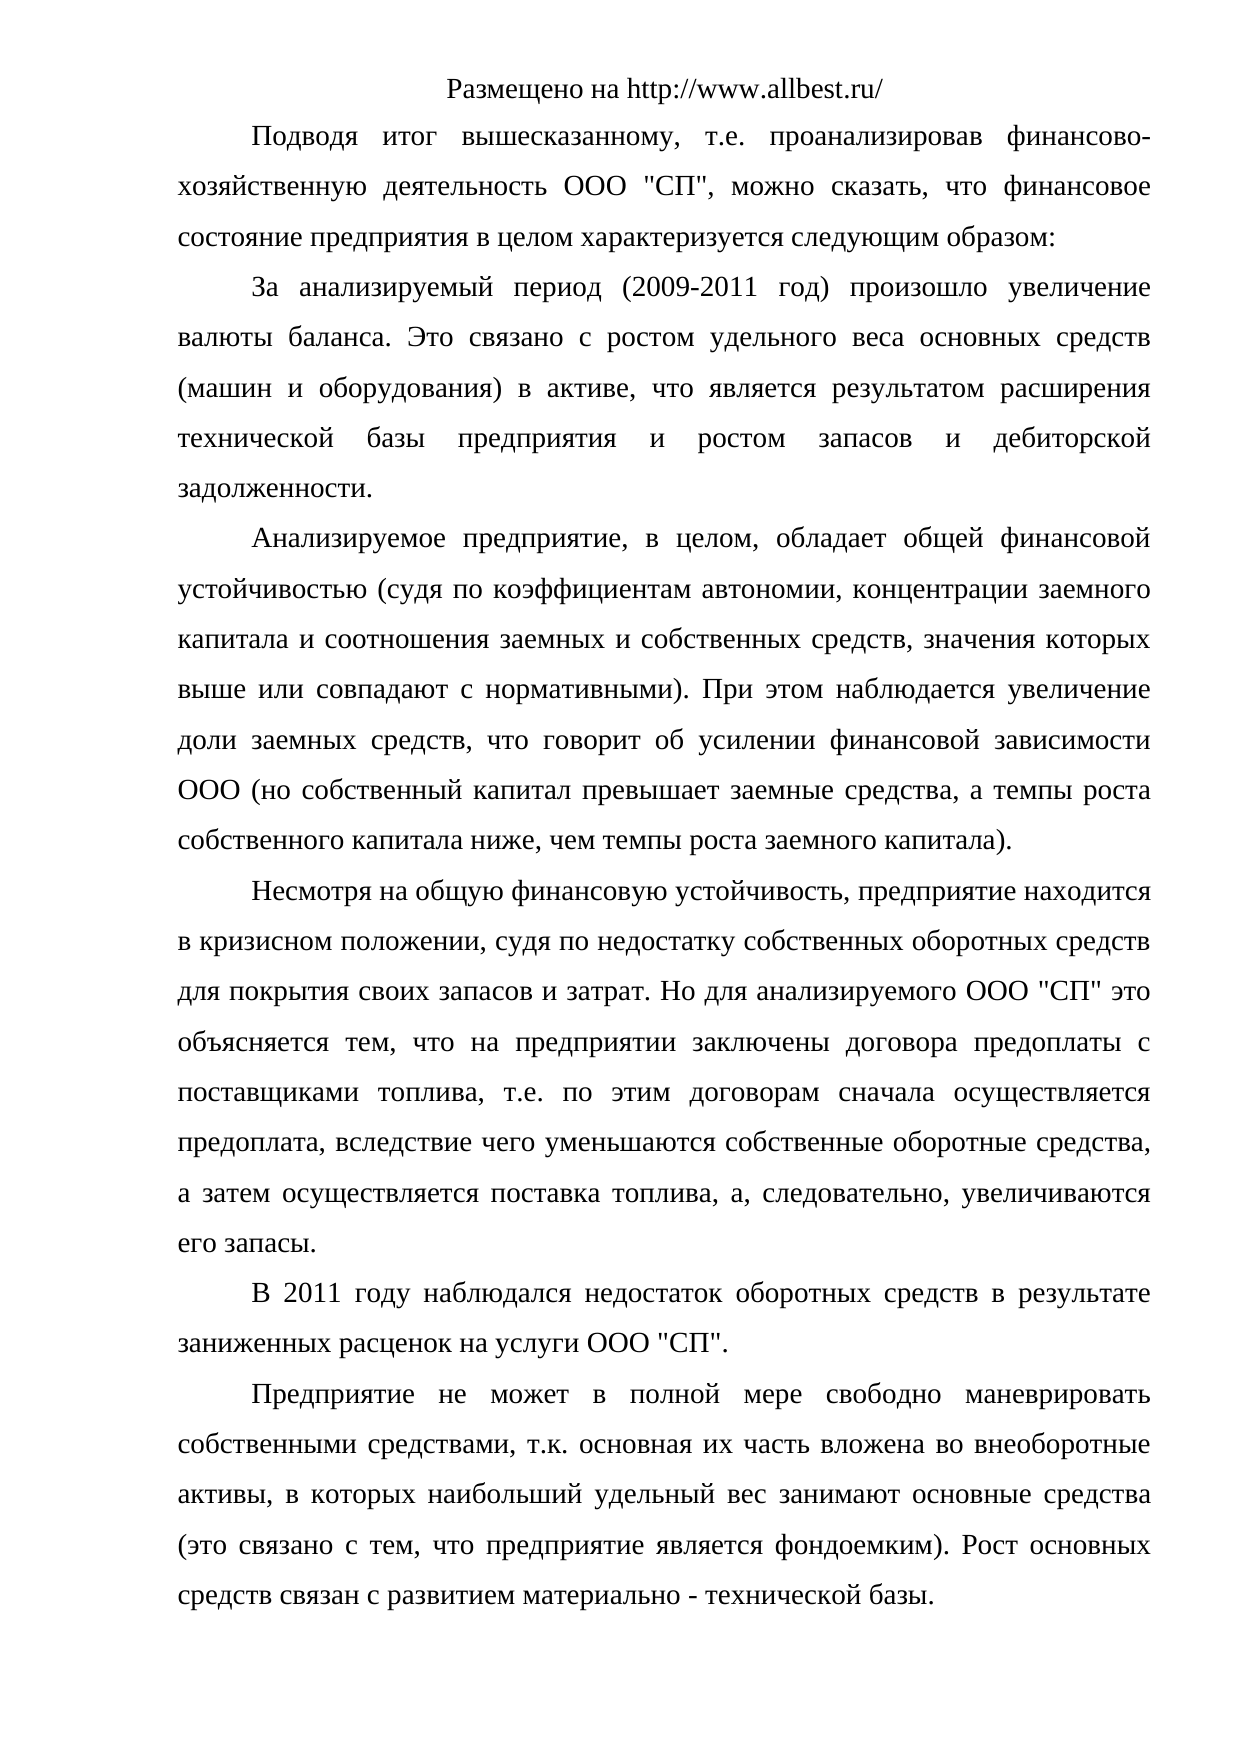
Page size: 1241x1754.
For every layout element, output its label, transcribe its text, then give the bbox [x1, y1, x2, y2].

text За анализируемый период (2009-2011 год) произошло увеличение валюты баланса. Это связано с ростом удельного веса основных средств (машин и оборудования) в активе, что является результатом расширения технической базы предприятия и ростом запасов и дебиторской задолженности. [177, 269, 1152, 504]
text Несмотря на общую финансовую устойчивость, предприятие находится в кризисном положении, судя по недостатку собственных оборотных средств для покрытия своих запасов и затрат. Но для анализируемого ООО "СП" это объясняется тем, что на предприятии заключены договора предоплаты с поставщиками топлива, т.е. по этим договорам сначала осуществляется предоплата, вследствие чего уменьшаются собственные оборотные средства, а затем осуществляется поставка топлива, а, следовательно, увеличиваются его запасы. [177, 873, 1152, 1258]
text Подводя итог вышесказанному, т.е. проанализировав финансово-хозяйственную деятельность ООО "СП", можно сказать, что финансовое состояние предприятия в целом характеризуется следующим образом: [177, 118, 1152, 252]
text Анализируемое предприятие, в целом, обладает общей финансовой устойчивостью (судя по коэффициентам автономии, концентрации заемного капитала и соотношения заемных и собственных средств, значения которых выше или совпадают с нормативными). При этом наблюдается увеличение доли заемных средств, что говорит об усилении финансовой зависимости ООО (но собственный капитал превышает заемные средства, а темпы роста собственного капитала ниже, чем темпы роста заемного капитала). [177, 521, 1152, 856]
text В 2011 году наблюдался недостаток оборотных средств в результате заниженных расценок на услуги ООО "СП". [177, 1275, 1152, 1359]
text Предприятие не может в полной мере свободно маневрировать собственными средствами, т.к. основная их часть вложена во внеоборотные активы, в которых наибольший удельный вес занимают основные средства (это связано с тем, что предприятие является фондоемким). Рост основных средств связан с развитием материально - технической базы. [177, 1376, 1152, 1611]
